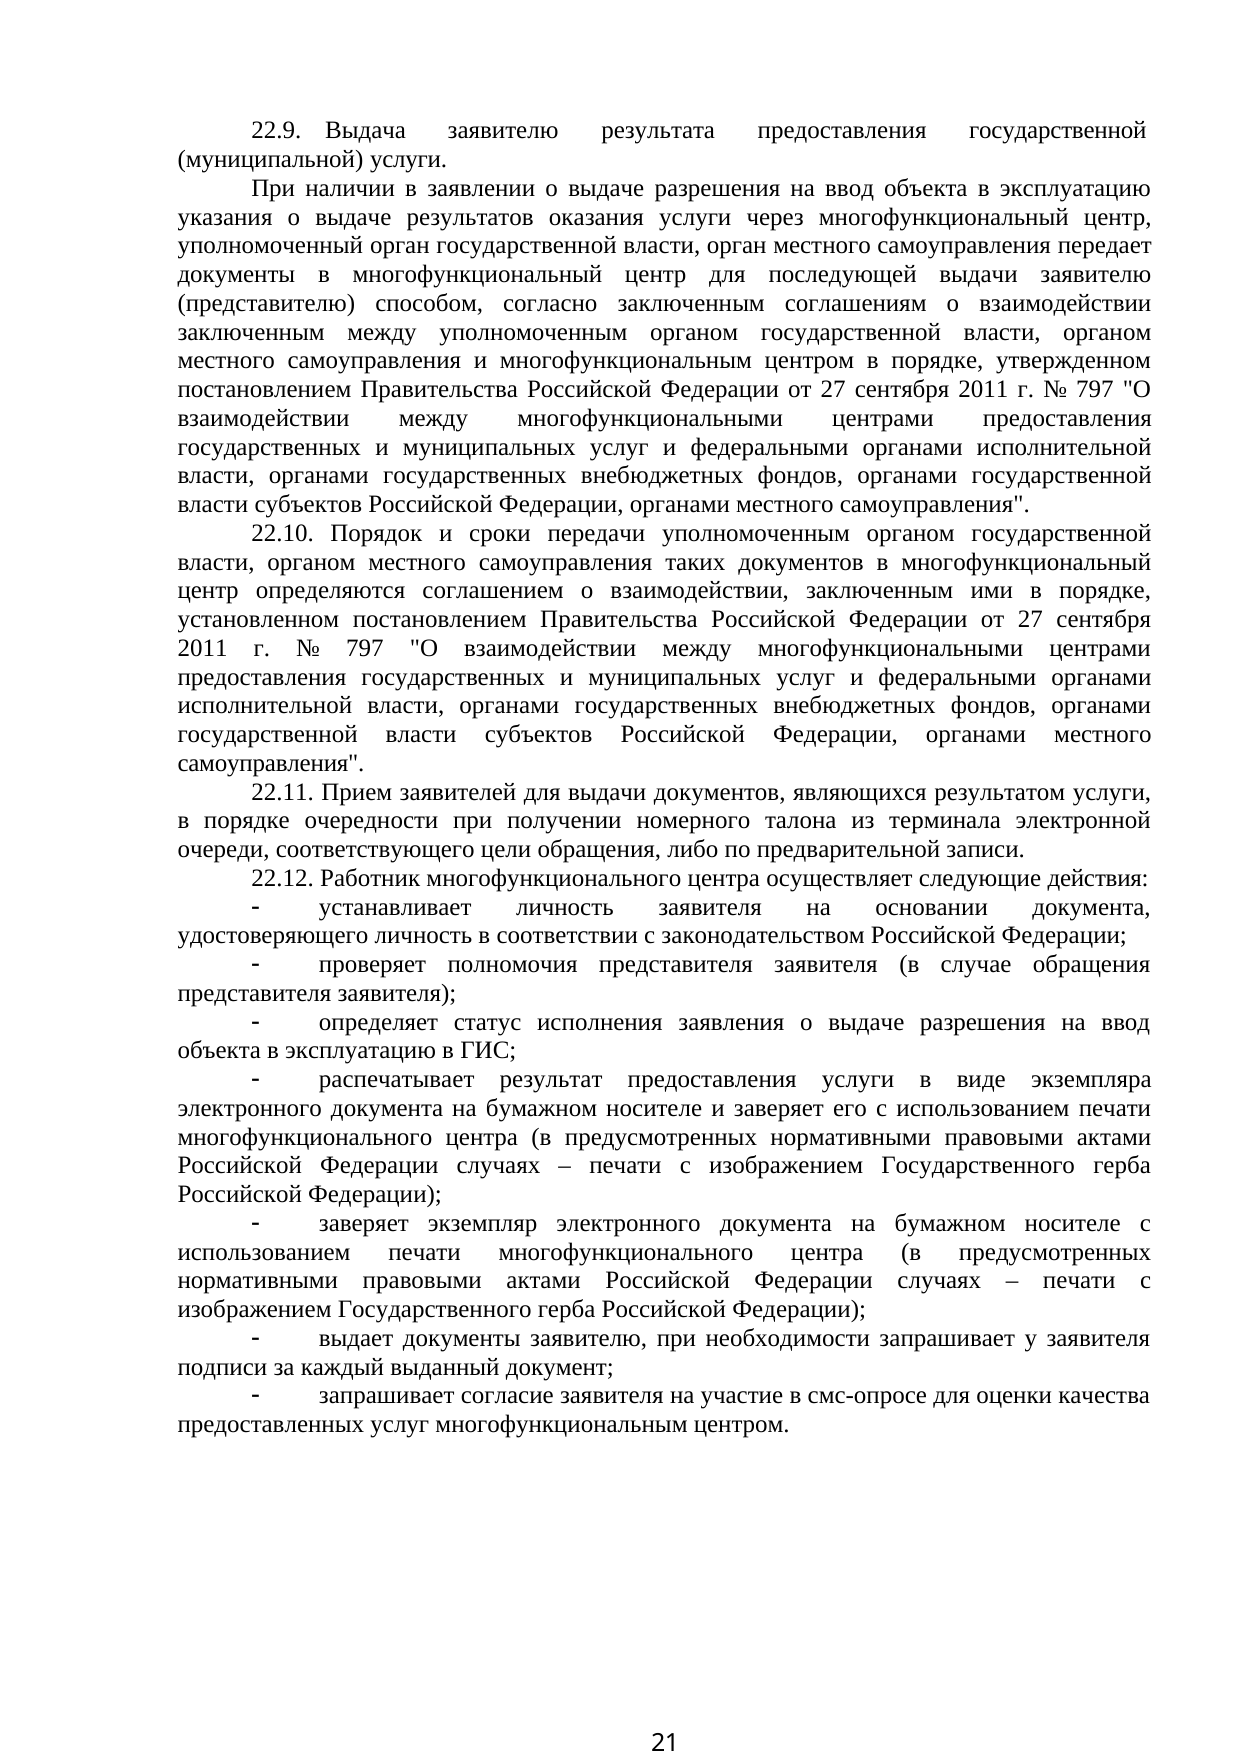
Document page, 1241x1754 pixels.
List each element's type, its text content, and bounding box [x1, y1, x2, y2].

list определяет статус исполнения заявления о выдаче разрешения на ввод объекта в эксплуатацию в ГИС; [177, 1007, 1151, 1064]
list проверяет полномочия представителя заявителя (в случае обращения представителя заявителя); [177, 949, 1151, 1007]
list Работник многофункционального центра осуществляет следующие действия: [251, 863, 1173, 892]
list Выдача заявителю результата предоставления государственной [251, 116, 1173, 144]
text При наличии в заявлении о выдаче разрешения на ввод объекта в эксплуатацию указания о выдаче результатов оказания услуги через многофункциональный центр, уполномоченный орган государственной власти, орган местного самоуправления передает документы в многофункциональный центр для последующей выдачи заявителю (представителю) способом, согласно заключенным соглашениям о взаимодействии заключенным между уполномоченным органом государственной власти, органом местного самоуправления и многофункциональным центром в порядке, утвержденном постановлением Правительства Российской Федерации от 27 сентября 2011 г. № 797 "О взаимодействии между многофункциональными центрами предоставления государственных и муниципальных услуг и федеральными органами исполнительной власти, органами государственных внебюджетных фондов, органами государственной власти субъектов Российской Федерации, органами местного самоуправления". [177, 173, 1152, 518]
text (муниципальной) услуги. [177, 144, 1173, 173]
list заверяет экземпляр электронного документа на бумажном носителе с использованием печати многофункционального центра (в предусмотренных нормативными правовыми актами Российской Федерации случаях – печати с изображением Государственного герба Российской Федерации); [177, 1208, 1152, 1323]
list Прием заявителей для выдачи документов, являющихся результатом услуги, в порядке очередности при получении номерного талона из терминала электронной очереди, соответствующего цели обращения, либо по предварительной записи. [177, 777, 1152, 863]
list Порядок и сроки передачи уполномоченным органом государственной власти, органом местного самоуправления таких документов в многофункциональный центр определяются соглашением о взаимодействии, заключенным ими в порядке, установленном постановлением Правительства Российской Федерации от 27 сентября 2011 г. № 797 "О взаимодействии между многофункциональными центрами предоставления государственных и муниципальных услуг и федеральными органами исполнительной власти, органами государственных внебюджетных фондов, органами государственной власти субъектов Российской Федерации, органами местного самоуправления". [177, 518, 1152, 777]
list запрашивает согласие заявителя на участие в смс-опросе для оценки качества предоставленных услуг многофункциональным центром. [177, 1381, 1151, 1438]
list выдает документы заявителю, при необходимости запрашивает у заявителя подписи за каждый выданный документ; [177, 1323, 1151, 1381]
list распечатывает результат предоставления услуги в виде экземпляра электронного документа на бумажном носителе и заверяет его с использованием печати многофункционального центра (в предусмотренных нормативными правовыми актами Российской Федерации случаях – печати с изображением Государственного герба Российской Федерации); [177, 1064, 1152, 1208]
list устанавливает личность заявителя на основании документа, удостоверяющего личность в соответствии с законодательством Российской Федерации; [177, 892, 1151, 949]
